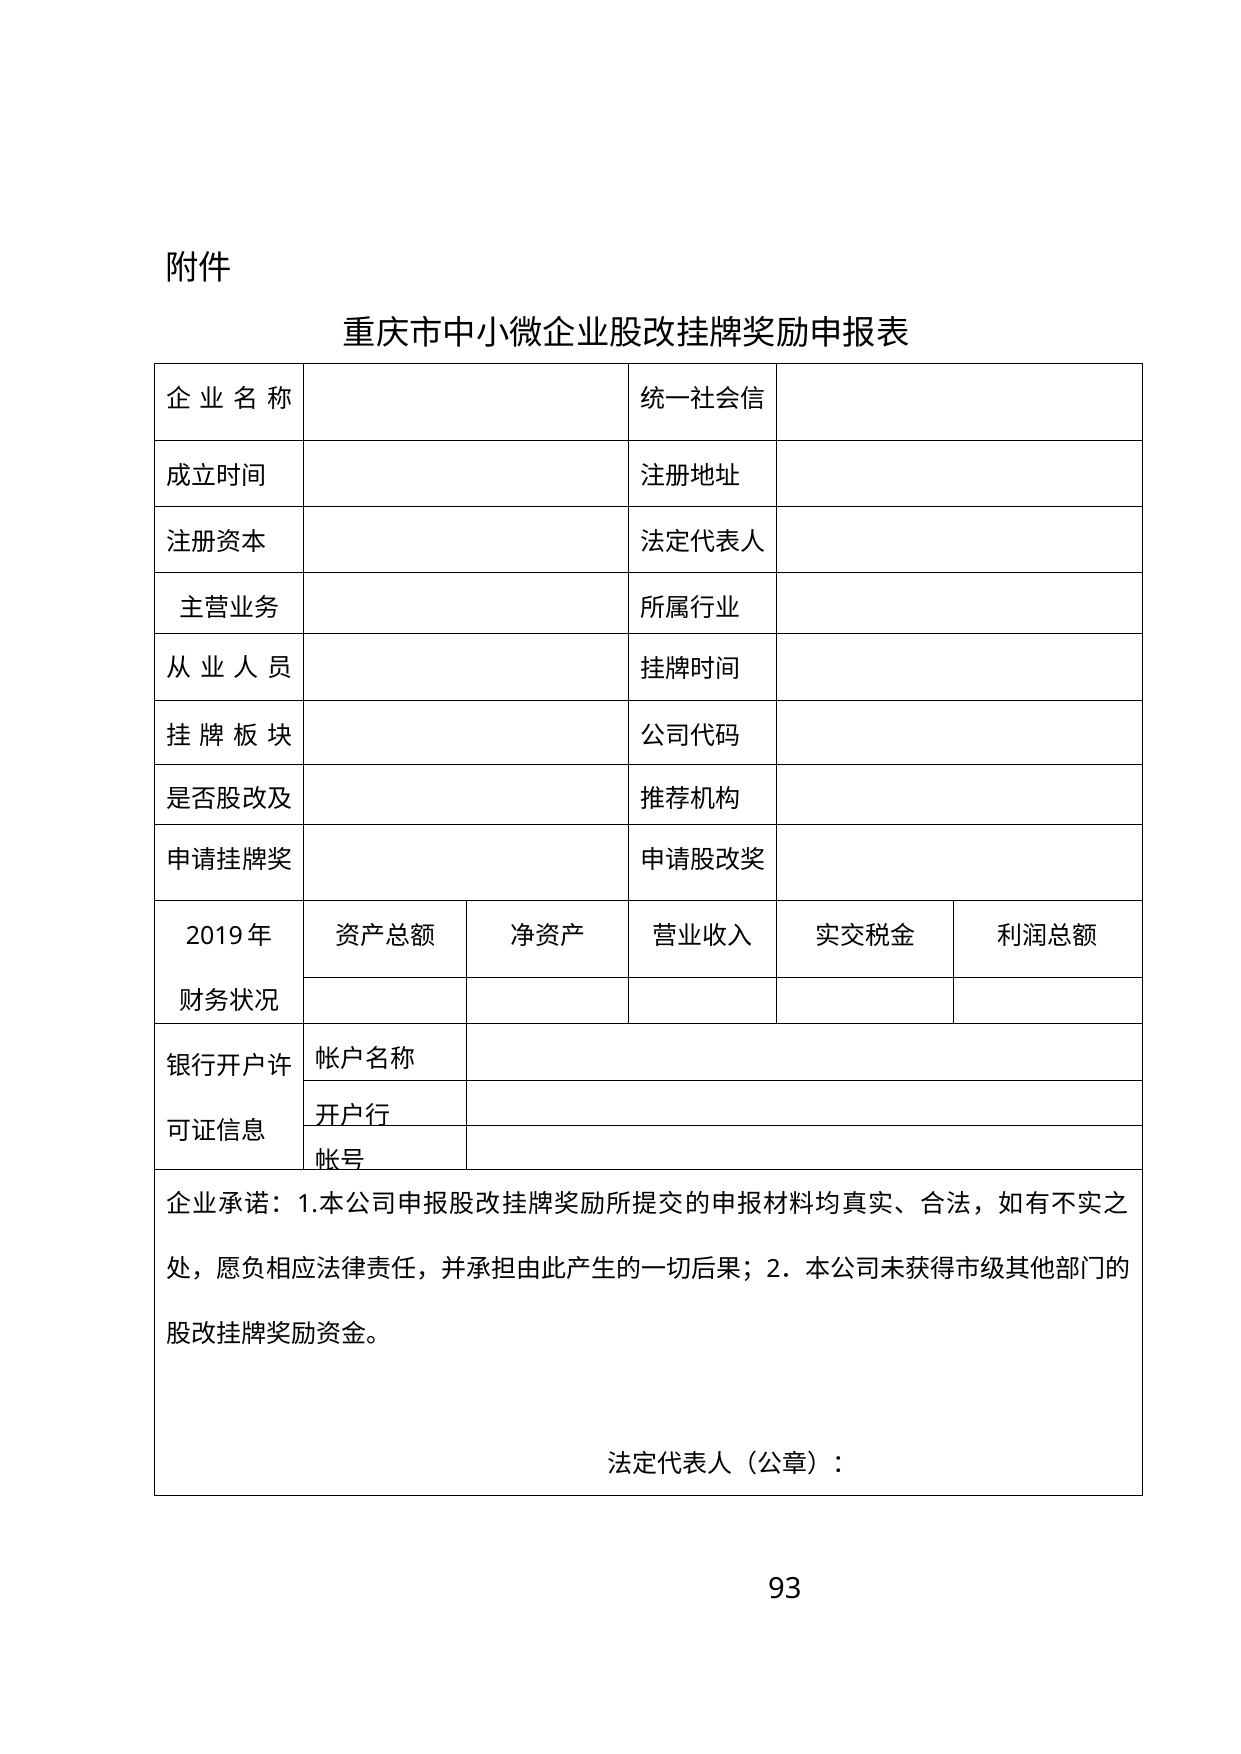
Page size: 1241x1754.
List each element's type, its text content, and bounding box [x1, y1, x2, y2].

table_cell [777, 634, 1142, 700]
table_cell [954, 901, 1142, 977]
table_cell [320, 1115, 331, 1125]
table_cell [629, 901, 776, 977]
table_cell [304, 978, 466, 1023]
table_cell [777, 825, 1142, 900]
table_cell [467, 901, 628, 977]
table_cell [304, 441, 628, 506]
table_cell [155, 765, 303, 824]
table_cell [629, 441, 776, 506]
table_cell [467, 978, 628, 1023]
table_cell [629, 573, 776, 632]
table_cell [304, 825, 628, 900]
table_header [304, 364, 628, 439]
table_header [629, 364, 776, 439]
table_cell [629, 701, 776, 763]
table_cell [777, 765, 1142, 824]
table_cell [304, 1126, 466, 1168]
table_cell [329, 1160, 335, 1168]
text 附件 [165, 233, 1087, 298]
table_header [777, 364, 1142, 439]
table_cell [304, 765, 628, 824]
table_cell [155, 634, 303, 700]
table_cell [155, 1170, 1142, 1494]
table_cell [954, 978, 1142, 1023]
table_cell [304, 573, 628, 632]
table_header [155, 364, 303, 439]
text 重庆市中小微企业股改挂牌奖励申报表 [165, 298, 1087, 363]
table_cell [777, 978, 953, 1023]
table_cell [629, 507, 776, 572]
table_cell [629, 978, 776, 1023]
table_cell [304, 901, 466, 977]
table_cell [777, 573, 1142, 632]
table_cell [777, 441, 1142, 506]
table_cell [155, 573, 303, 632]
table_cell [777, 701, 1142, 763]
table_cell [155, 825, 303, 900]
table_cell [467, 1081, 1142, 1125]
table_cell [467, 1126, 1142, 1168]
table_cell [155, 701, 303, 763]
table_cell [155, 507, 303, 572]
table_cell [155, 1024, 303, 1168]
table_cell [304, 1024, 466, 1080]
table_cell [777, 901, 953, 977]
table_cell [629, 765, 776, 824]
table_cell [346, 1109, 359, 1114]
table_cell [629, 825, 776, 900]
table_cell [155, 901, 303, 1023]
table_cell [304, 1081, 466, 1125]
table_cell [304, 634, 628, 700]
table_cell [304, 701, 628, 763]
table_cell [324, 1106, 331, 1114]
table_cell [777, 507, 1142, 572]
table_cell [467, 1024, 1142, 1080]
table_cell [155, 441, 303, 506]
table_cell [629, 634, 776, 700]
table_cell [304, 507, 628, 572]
